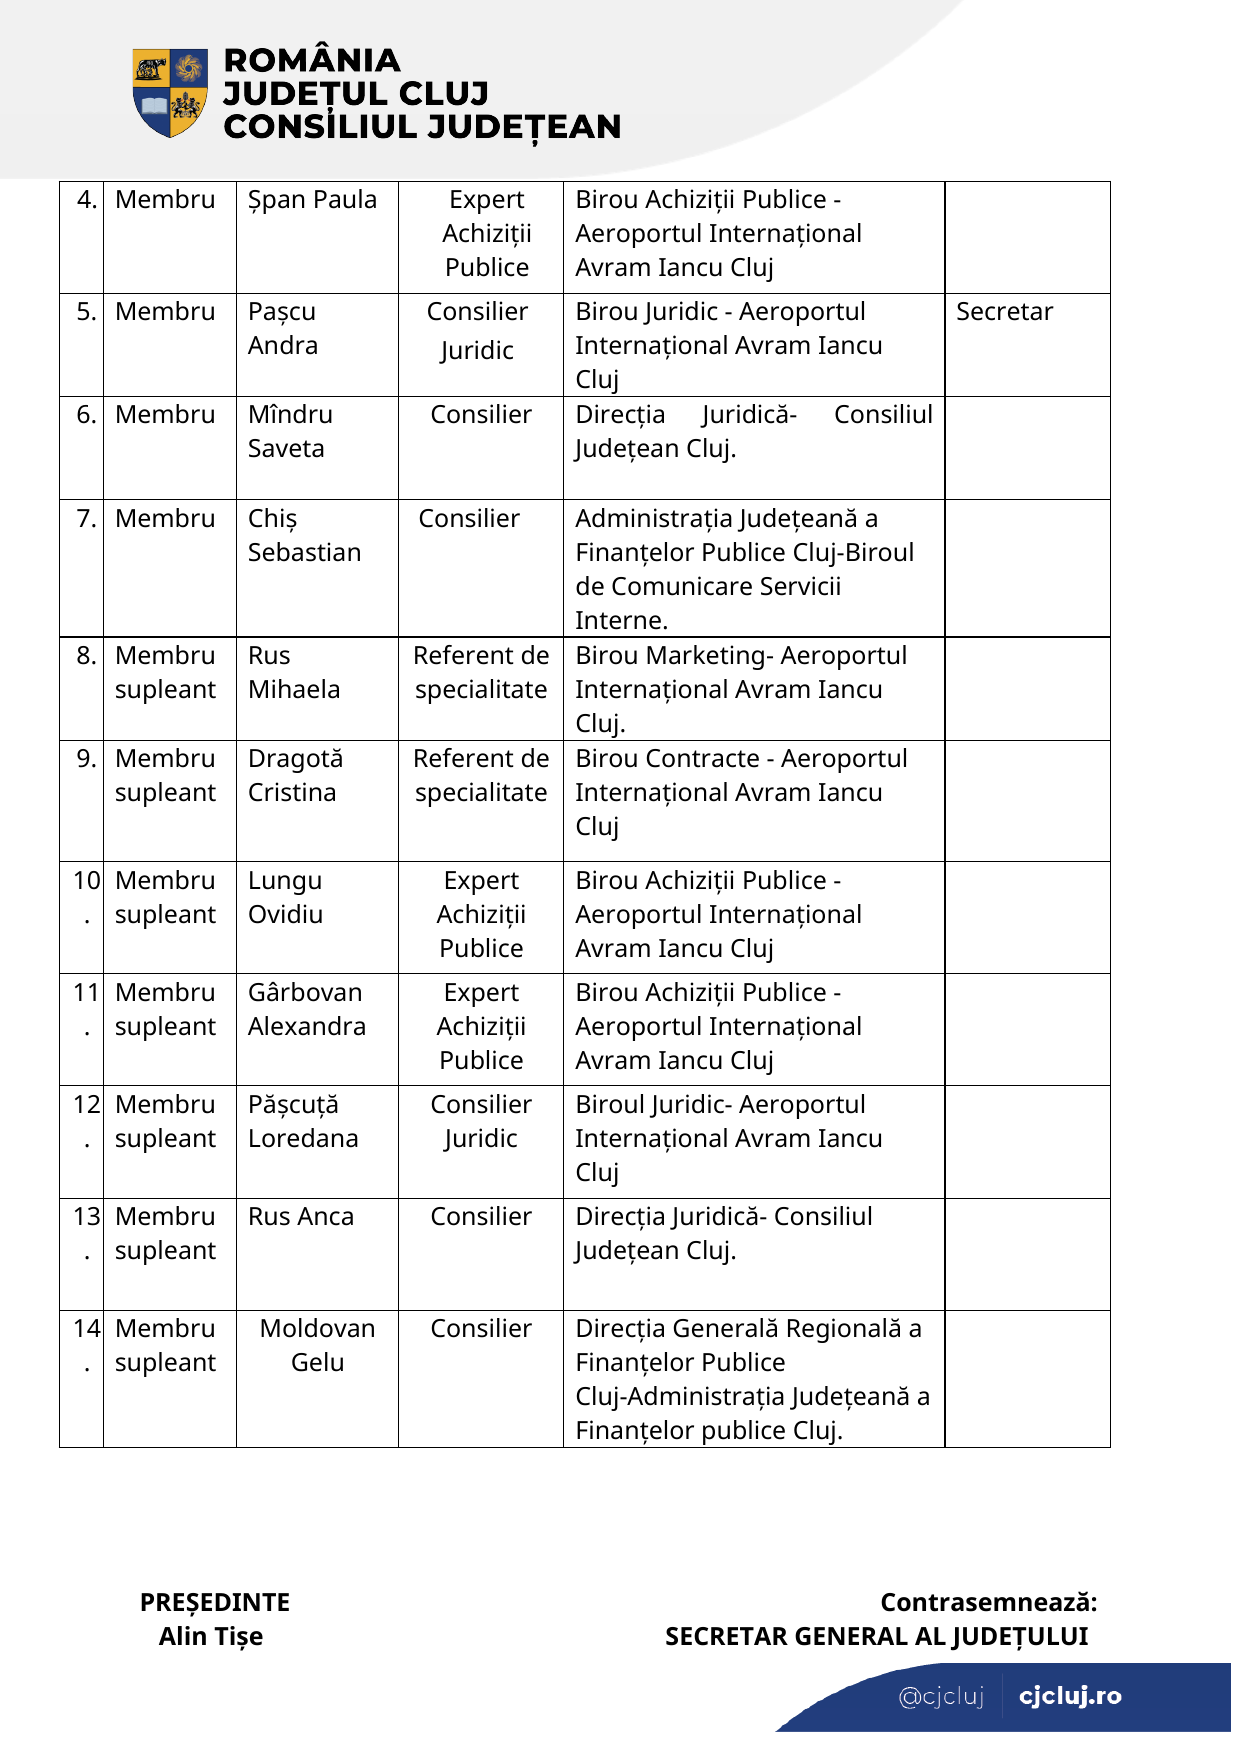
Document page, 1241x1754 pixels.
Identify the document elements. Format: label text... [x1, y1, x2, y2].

table_cell Birou Achiziții Publice - Aeroportul Internațional Avram Iancu Cluj [564, 182, 944, 293]
table_cell Pașcu Andra [237, 294, 398, 396]
table_cell Pășcuță Loredana [237, 1086, 398, 1197]
table_cell 14. [60, 1311, 103, 1447]
table_cell 5. [60, 294, 103, 396]
table_cell Membru supleant [104, 1311, 236, 1447]
table_cell Birou Juridic - Aeroportul Internațional Avram Iancu Cluj [564, 294, 944, 396]
table_cell [946, 1311, 1110, 1447]
table_cell [946, 862, 1110, 973]
table_cell 8. [60, 638, 103, 740]
table_cell Consilier [399, 500, 563, 636]
table_cell 10. [60, 862, 103, 973]
table_cell Birou Marketing- Aeroportul Internațional Avram Iancu Cluj. [564, 638, 944, 740]
table_cell Referent de specialitate [399, 741, 563, 861]
table_cell Consilier [399, 1311, 563, 1447]
table_cell Consilier Juridic [399, 294, 563, 396]
table_cell Birou Contracte - Aeroportul Internațional Avram Iancu Cluj [564, 741, 944, 861]
table_cell [946, 397, 1110, 499]
table_cell Membru supleant [104, 974, 236, 1085]
table_cell Membru supleant [104, 1199, 236, 1309]
table_cell Consilier [399, 1199, 563, 1309]
table_cell Biroul Juridic- Aeroportul Internațional Avram Iancu Cluj [564, 1086, 944, 1197]
text PREȘEDINTE Contrasemnează: [133, 1584, 1134, 1618]
table_cell Consilier [399, 397, 563, 499]
table_cell Membru supleant [104, 1086, 236, 1197]
table_cell [946, 1086, 1110, 1197]
table_cell [946, 741, 1110, 861]
table_cell Secretar [946, 294, 1110, 396]
picture [132, 41, 620, 147]
table_cell 4. [60, 182, 103, 293]
table_cell 13. [60, 1199, 103, 1309]
text Alin Tișe SECRETAR GENERAL AL JUDEȚULUI [133, 1618, 1134, 1652]
table_cell [946, 500, 1110, 636]
table_cell Expert Achiziții Publice [399, 974, 563, 1085]
table_cell Administrația Județeană a Finanțelor Publice Cluj-Biroul de Comunicare Servicii Interne. [564, 500, 944, 636]
table_cell [946, 1199, 1110, 1309]
table_cell Birou Achiziții Publice - Aeroportul Internațional Avram Iancu Cluj [564, 974, 944, 1085]
table_cell Direcția Generală Regională a Finanțelor Publice Cluj-Administrația Județeană a Finanțelor publice Cluj. [564, 1311, 944, 1447]
table_cell Membru supleant [104, 741, 236, 861]
table_cell Moldovan Gelu [237, 1311, 398, 1447]
table_cell Membru [104, 294, 236, 396]
table_cell Membru [104, 500, 236, 636]
table_cell Expert Achiziții Publice [399, 182, 563, 293]
table_cell Membru supleant [104, 862, 236, 973]
table_cell Direcția Juridică- Consiliul Județean Cluj. [564, 397, 944, 499]
table_cell Membru [104, 182, 236, 293]
table_cell Direcția Juridică- Consiliul Județean Cluj. [564, 1199, 944, 1309]
picture [774, 1663, 1231, 1732]
table_cell 11. [60, 974, 103, 1085]
table_cell Consilier Juridic [399, 1086, 563, 1197]
table_cell Lungu Ovidiu [237, 862, 398, 973]
table_cell Chiș Sebastian [237, 500, 398, 636]
table_cell 12. [60, 1086, 103, 1197]
table_cell 9. [60, 741, 103, 861]
table_cell [946, 974, 1110, 1085]
table_cell Expert Achiziții Publice [399, 862, 563, 973]
table_cell Rus Mihaela [237, 638, 398, 740]
table_cell Membru [104, 397, 236, 499]
table_cell Șpan Paula [237, 182, 398, 293]
table_cell Membru supleant [104, 638, 236, 740]
table_cell [946, 638, 1110, 740]
table_cell 6. [60, 397, 103, 499]
table_cell Referent de specialitate [399, 638, 563, 740]
table_cell 7. [60, 500, 103, 636]
table_cell Rus Anca [237, 1199, 398, 1309]
table_cell Birou Achiziții Publice - Aeroportul Internațional Avram Iancu Cluj [564, 862, 944, 973]
table_cell Gârbovan Alexandra [237, 974, 398, 1085]
table_cell Dragotă Cristina [237, 741, 398, 861]
table_cell Mîndru Saveta [237, 397, 398, 499]
table_cell [946, 182, 1110, 293]
